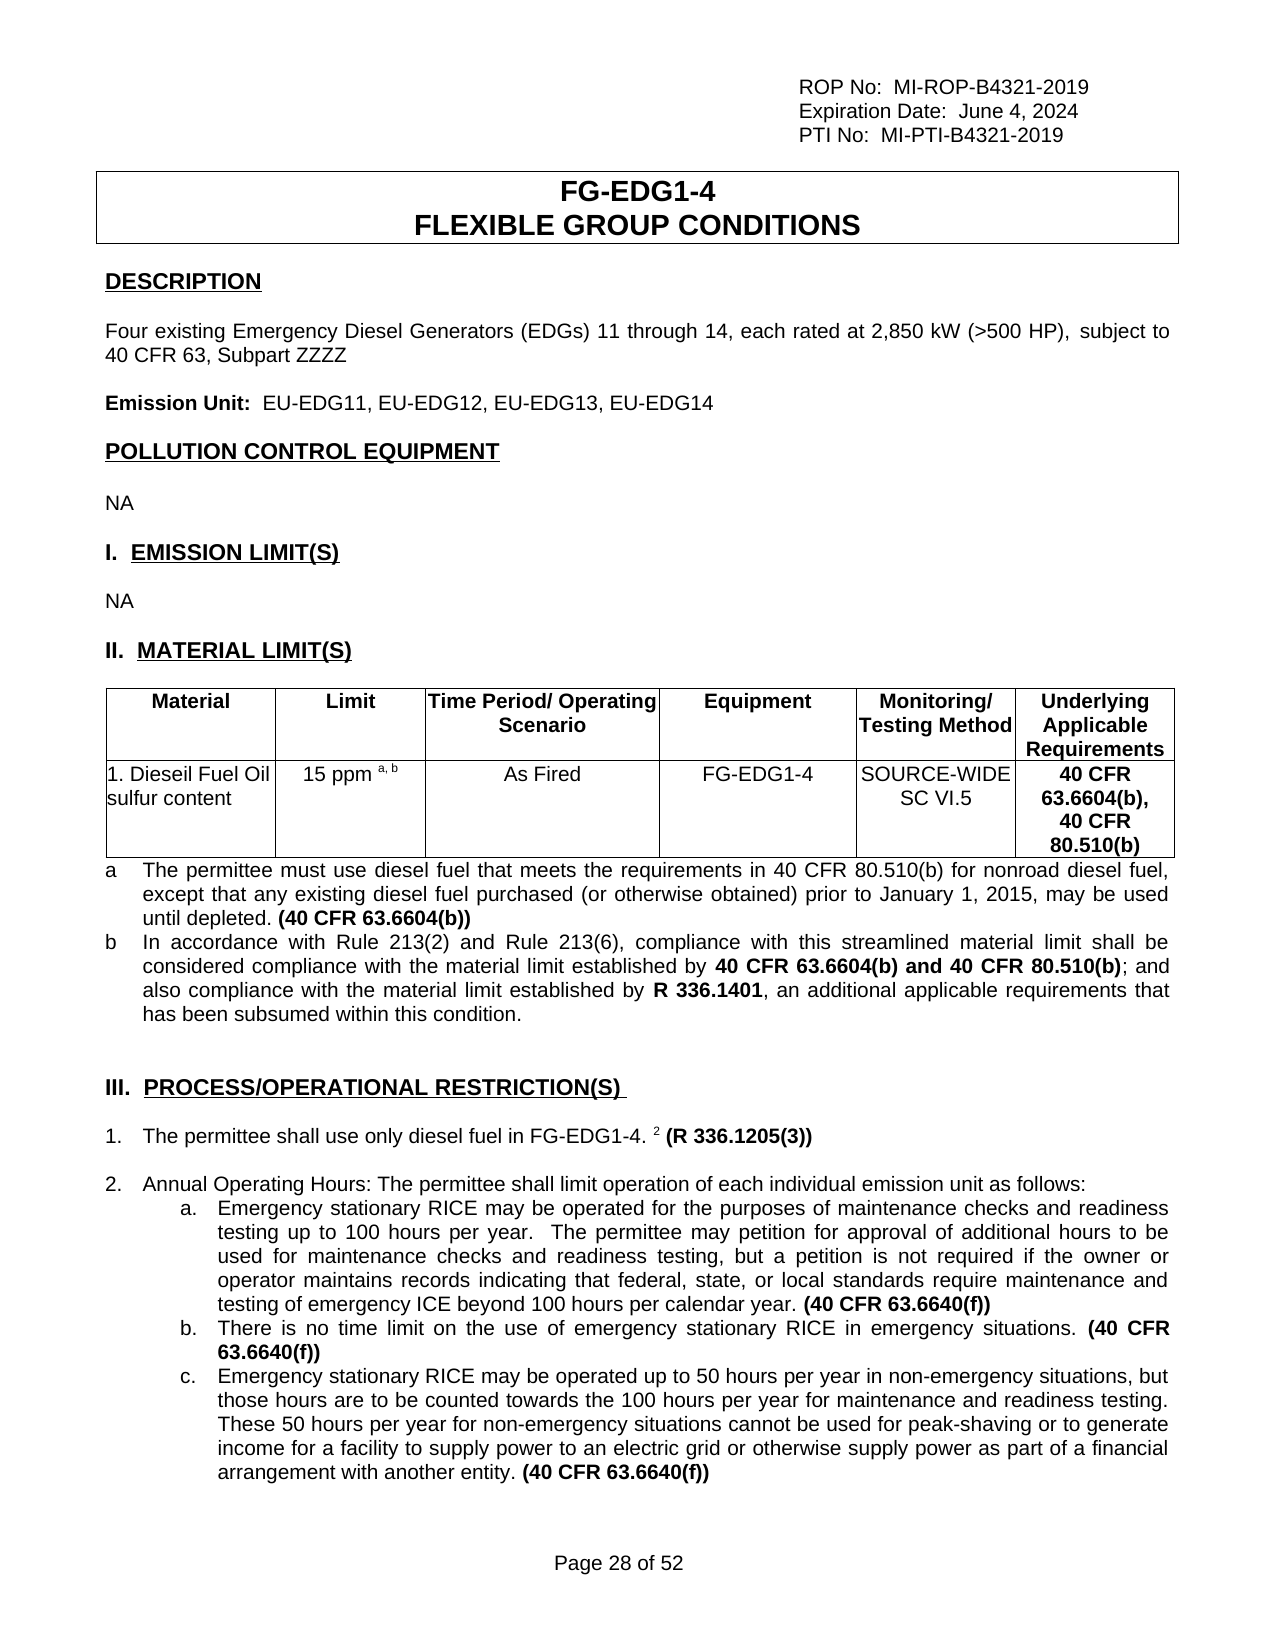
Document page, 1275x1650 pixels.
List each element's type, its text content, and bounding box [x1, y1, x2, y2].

table_header Time Period/ Operating Scenario [426, 689, 659, 760]
text a The permittee must use diesel fuel that meets the requirements in 40 CFR 80.510(b) for nonroad diesel fuel, except that any existing diesel fuel purchased (or otherwise obtained) prior to January 1, 2015, may be used until depleted. (40 CFR 63.6604(b)) [105, 858, 1170, 930]
text NA [105, 589, 1170, 613]
text FLEXIBLE GROUP CONDITIONS [97, 204, 1178, 243]
list There is no time limit on the use of emergency stationary RICE in emergency situations. (40 CFR 63.6640(f)) [180, 1316, 1170, 1364]
table_header Material [107, 689, 275, 760]
text b In accordance with Rule 213(2) and Rule 213(6), compliance with this streamlined material limit shall be considered compliance with the material limit established by 40 CFR 63.6604(b) and 40 CFR 80.510(b); and also compliance with the material limit established by R 336.1401, an additional applicable requirements that has been subsumed within this condition. [105, 930, 1170, 1026]
text II. MATERIAL LIMIT(S) [105, 637, 1170, 663]
table_header Underlying Applicable Requirements [1016, 689, 1174, 760]
text Emission Unit: EU-EDG11, EU-EDG12, EU-EDG13, EU-EDG14 [105, 390, 1170, 414]
list Emergency stationary RICE may be operated for the purposes of maintenance checks and readiness testing up to 100 hours per year. The permittee may petition for approval of additional hours to be used for maintenance checks and readiness testing, but a petition is not required if the owner or operator maintains records indicating that federal, state, or local standards require maintenance and testing of emergency ICE beyond 100 hours per calendar year. (40 CFR 63.6640(f)) [180, 1196, 1170, 1316]
list Emergency stationary RICE may be operated up to 50 hours per year in non-emergency situations, but those hours are to be counted towards the 100 hours per year for maintenance and readiness testing. These 50 hours per year for non-emergency situations cannot be used for peak-shaving or to generate income for a facility to supply power to an electric grid or otherwise supply power as part of a financial arrangement with another entity. (40 CFR 63.6640(f)) [180, 1364, 1170, 1483]
text NA [105, 491, 1170, 515]
text DESCRIPTION [105, 268, 1170, 294]
text I. EMISSION LIMIT(S) [105, 539, 1170, 565]
table_header Monitoring/ Testing Method [857, 689, 1015, 760]
table_cell FG-EDG1-4 [660, 761, 856, 857]
text POLLUTION CONTROL EQUIPMENT [105, 438, 1170, 464]
table_header Equipment [660, 689, 856, 760]
table_cell 15 ppm a, b [276, 761, 425, 857]
table_cell As Fired [426, 761, 659, 857]
list The permittee shall use only diesel fuel in FG-EDG1-4. 2 (R 336.1205(3)) [105, 1124, 1170, 1148]
list Annual Operating Hours: The permittee shall limit operation of each individual emission unit as follows: [105, 1172, 1170, 1196]
table_cell 40 CFR 63.6604(b), 40 CFR 80.510(b) [1016, 761, 1174, 857]
text III. PROCESS/OPERATIONAL RESTRICTION(S) [105, 1074, 1170, 1100]
subtitle FG-EDG1-4 [97, 172, 1178, 204]
text Four existing Emergency Diesel Generators (EDGs) 11 through 14, each rated at 2,850 kW (>500 HP), subject to 40 CFR 63, Subpart ZZZZ [105, 318, 1170, 366]
table_cell SOURCE-WIDE SC VI.5 [857, 761, 1015, 857]
table_cell 1. Dieseil Fuel Oil sulfur content [107, 761, 275, 857]
table_header Limit [276, 689, 425, 760]
